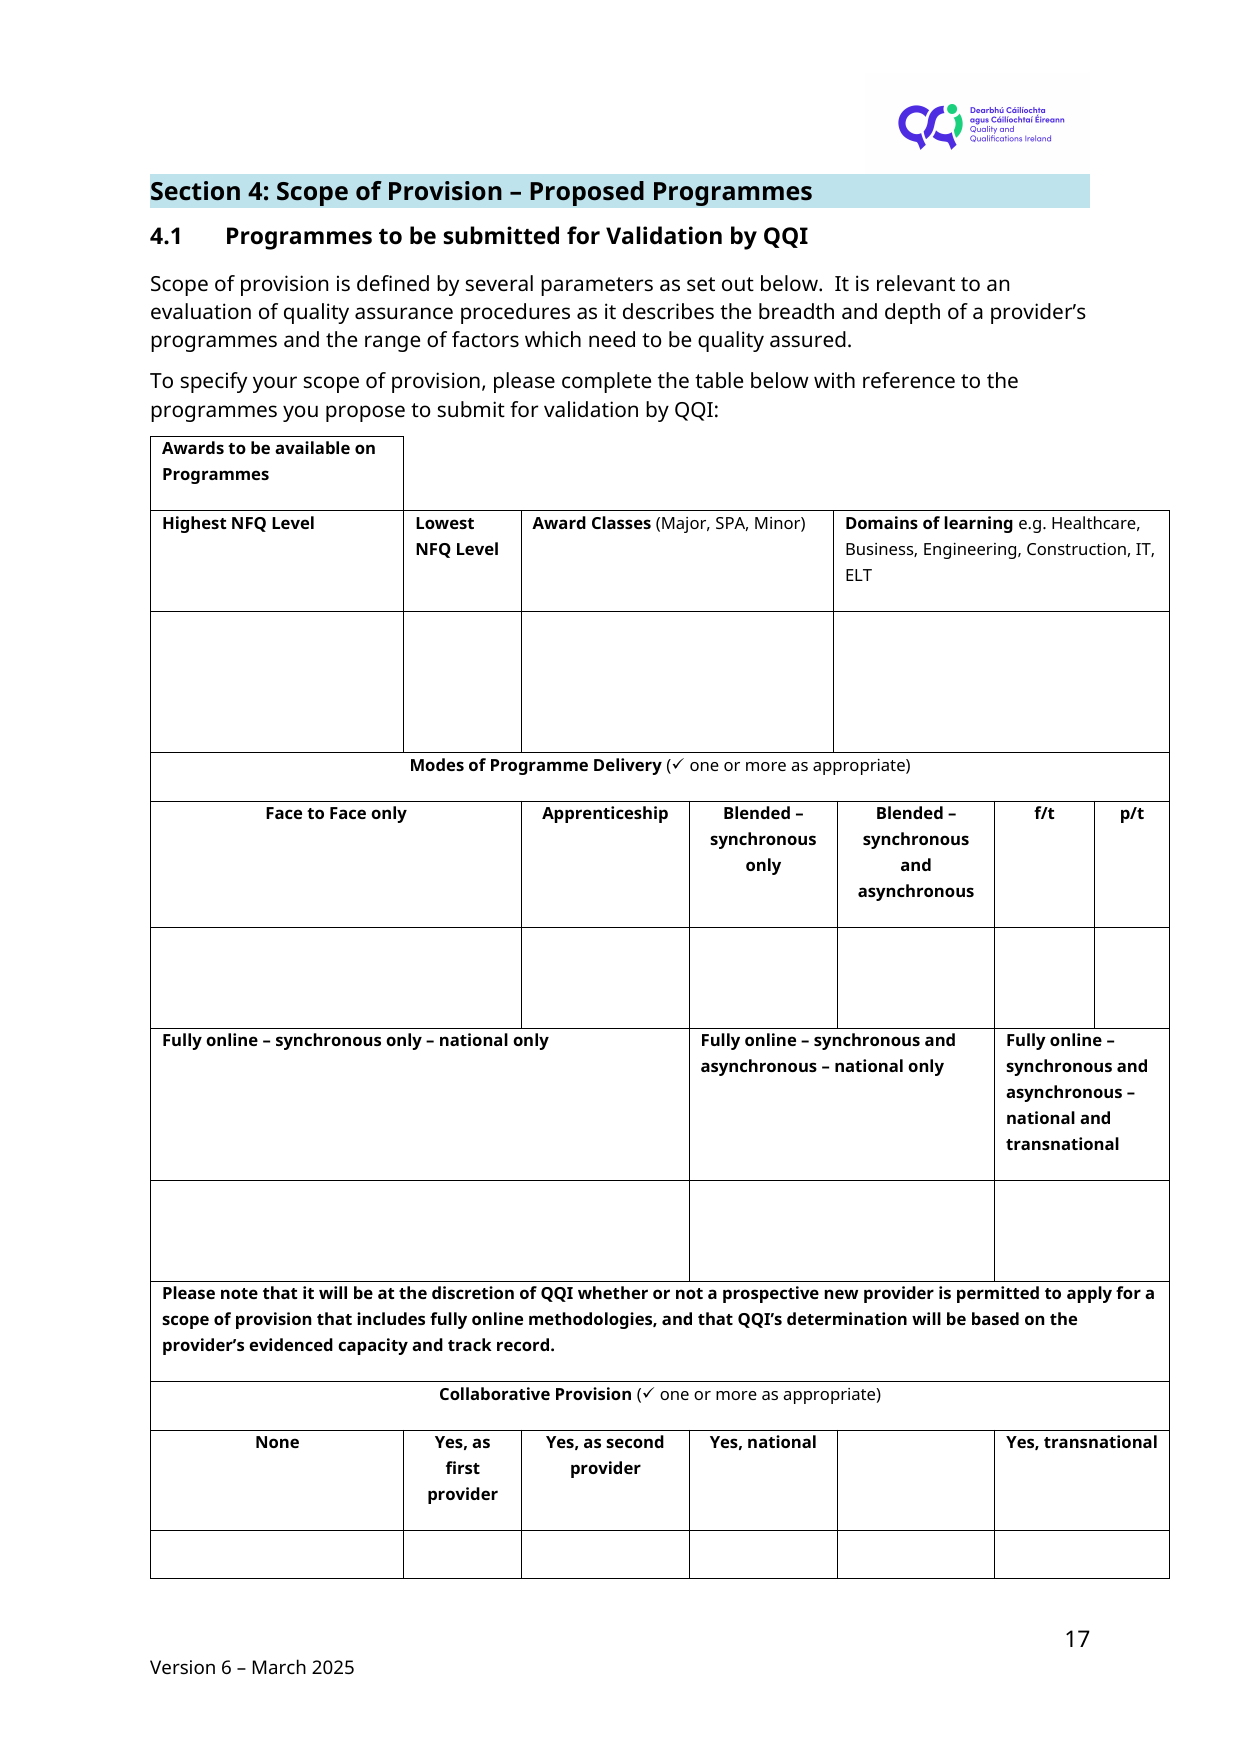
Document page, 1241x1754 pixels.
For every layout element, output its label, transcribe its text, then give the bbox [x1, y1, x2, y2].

table_cell [151, 612, 403, 752]
table_cell Collaborative Provision ( one or more as appropriate) [151, 1382, 1169, 1429]
table_cell Highest NFQ Level [151, 511, 403, 611]
table_cell [522, 612, 833, 752]
table_header Awards to be available on Programmes [151, 437, 403, 510]
table_cell Yes, as second provider [522, 1431, 689, 1530]
picture [865, 73, 1091, 174]
table_cell [151, 1181, 689, 1281]
table_cell [151, 1531, 403, 1577]
table_cell Yes, national [690, 1431, 837, 1530]
table_cell [151, 928, 521, 1027]
table_cell Modes of Programme Delivery ( one or more as appropriate) [151, 753, 1169, 801]
table_cell Apprenticeship [522, 802, 689, 927]
table_cell [995, 1531, 1169, 1577]
table_cell [522, 928, 689, 1027]
table_cell Yes, as first provider [404, 1431, 521, 1530]
table_cell [838, 1531, 994, 1577]
table_cell f/t [995, 802, 1094, 927]
text 4.1 Programmes to be submitted for Validation by QQI [150, 220, 1090, 252]
table_cell Award Classes (Major, SPA, Minor) [522, 511, 833, 611]
table_cell Fully online – synchronous only – national only [151, 1029, 689, 1180]
text To specify your scope of provision, please complete the table below with reference to the programmes you propose to submit for validation by QQI: [150, 367, 1090, 423]
table_cell [690, 1531, 837, 1577]
table_cell [995, 928, 1094, 1027]
table_cell Yes, transnational [995, 1431, 1169, 1530]
table_cell [522, 1531, 689, 1577]
table_cell [690, 1181, 994, 1281]
table_cell [834, 612, 1169, 752]
table_cell [690, 928, 837, 1027]
table_cell [838, 928, 994, 1027]
table_cell [838, 1431, 994, 1530]
table_cell None [151, 1431, 403, 1530]
table_cell Fully online – synchronous and asynchronous – national and transnational [995, 1029, 1169, 1180]
table_cell [404, 1531, 521, 1577]
table_cell [995, 1181, 1169, 1281]
text Scope of provision is defined by several parameters as set out below. It is relevant to an evaluation of quality assurance procedures as it describes the breadth and depth of a provider’s programmes and the range of factors which need to be quality assured. [150, 269, 1090, 354]
table_cell Face to Face only [151, 802, 521, 927]
table_cell [1095, 928, 1169, 1027]
table_cell Blended – synchronous only [690, 802, 837, 927]
table_cell Lowest NFQ Level [404, 511, 521, 611]
table_cell [404, 612, 521, 752]
table_cell Fully online – synchronous and asynchronous – national only [690, 1029, 994, 1180]
table_cell Please note that it will be at the discretion of QQI whether or not a prospective new provider is permitted to apply for a scope of provision that includes fully online methodologies, and that QQI’s determination will be based on the provider’s evidenced capacity and track record. [151, 1282, 1169, 1381]
table_cell Domains of learning e.g. Healthcare, Business, Engineering, Construction, IT, ELT [834, 511, 1169, 611]
table_cell p/t [1095, 802, 1169, 927]
table_cell Blended – synchronous and asynchronous [838, 802, 994, 927]
text Section 4: Scope of Provision – Proposed Programmes [150, 174, 1090, 208]
